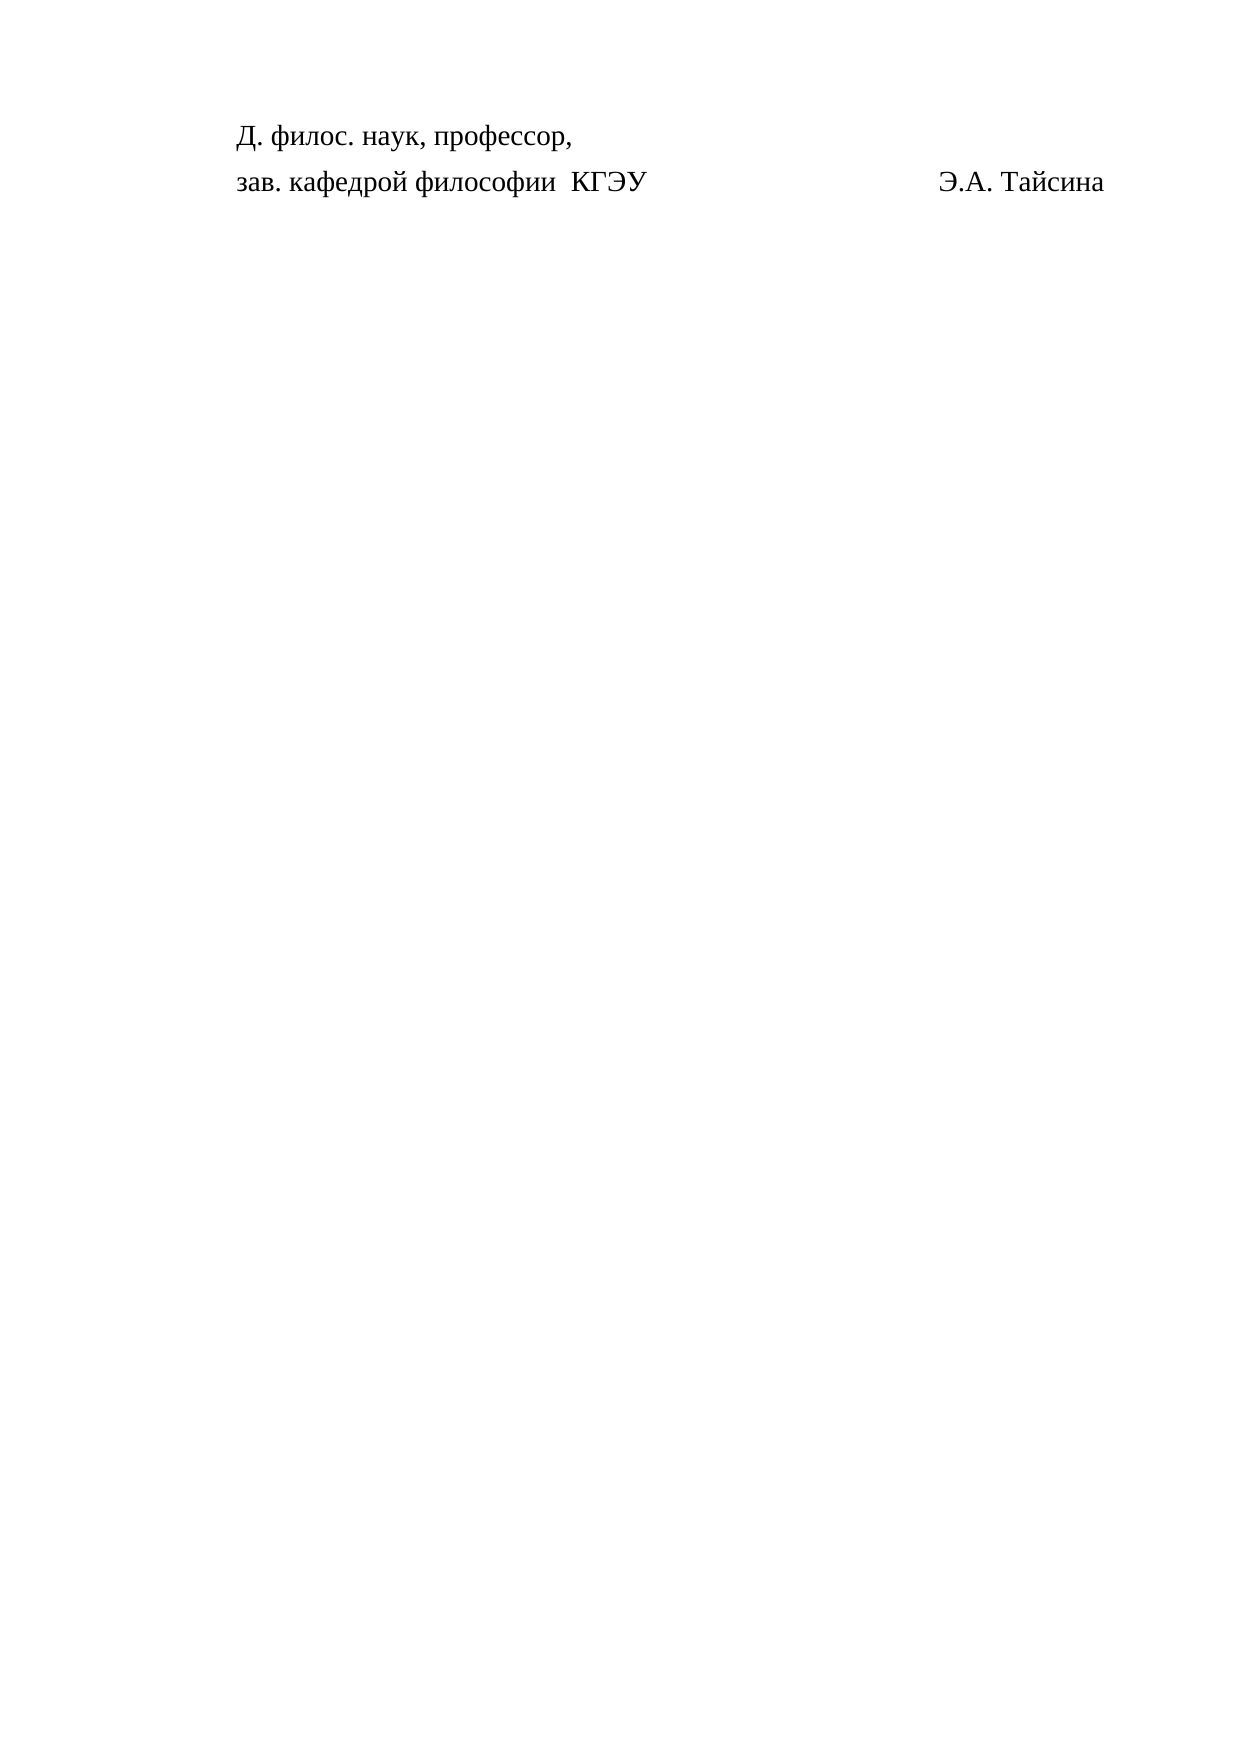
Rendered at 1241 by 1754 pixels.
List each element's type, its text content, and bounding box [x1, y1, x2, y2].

list зав. кафедрой философии КГЭУ Э.А. Тайсина [236, 164, 1152, 198]
list Д. филос. наук, профессор, [236, 118, 1152, 152]
